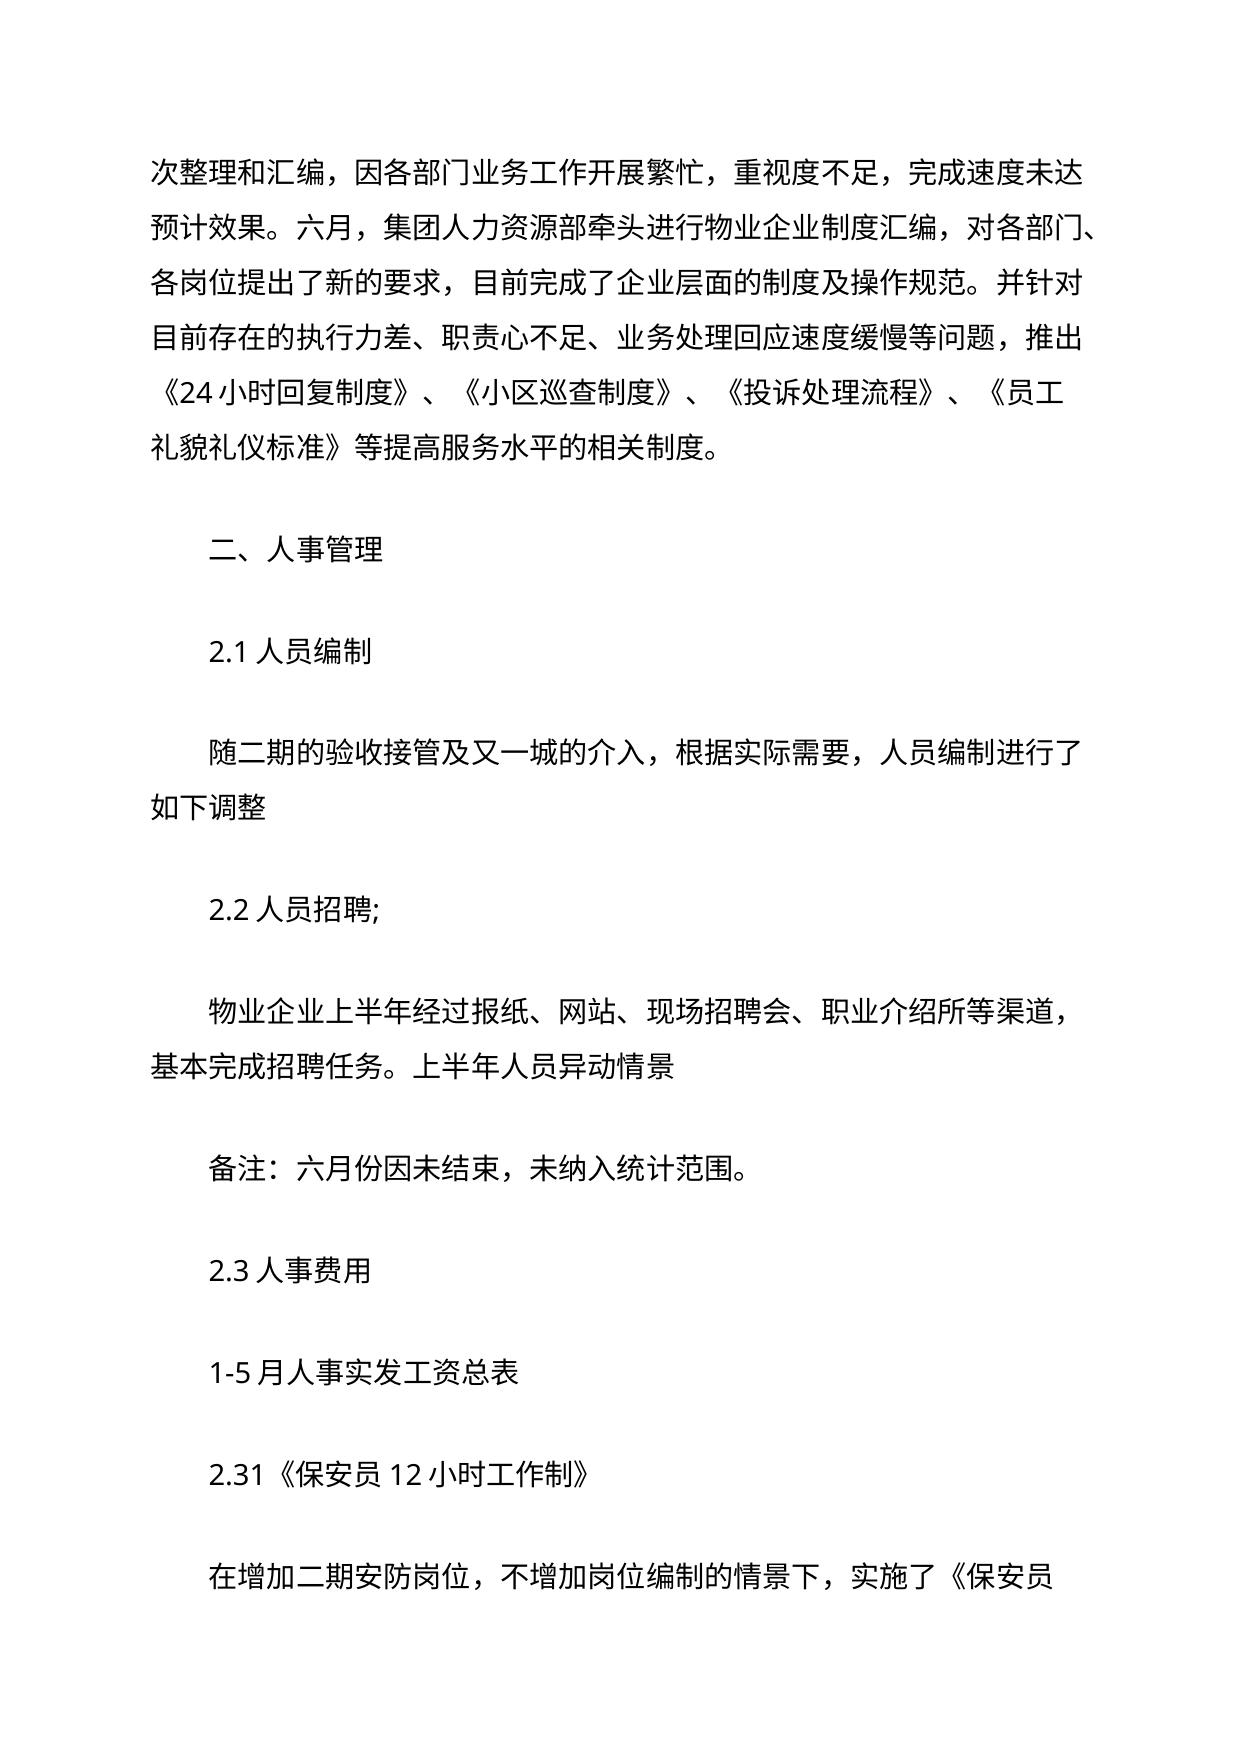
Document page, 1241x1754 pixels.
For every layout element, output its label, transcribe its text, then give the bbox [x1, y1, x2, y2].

text 物业企业上半年经过报纸、网站、现场招聘会、职业介绍所等渠道，基本完成招聘任务。上半年人员异动情景 [150, 989, 1090, 1086]
text 2.3人事费用 [150, 1247, 1090, 1289]
text 2.2人员招聘; [150, 887, 1090, 929]
text 备注：六月份因未结束，未纳入统计范围。 [150, 1145, 1090, 1188]
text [150, 150, 1090, 467]
text 二、人事管理 [150, 526, 1090, 569]
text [150, 1553, 1090, 1595]
text 2.31《保安员12小时工作制》 [150, 1451, 1090, 1493]
text 随二期的验收接管及又一城的介入，根据实际需要，人员编制进行了如下调整 [150, 730, 1090, 827]
text 2.1人员编制 [150, 628, 1090, 671]
text 1-5月人事实发工资总表 [150, 1349, 1090, 1392]
